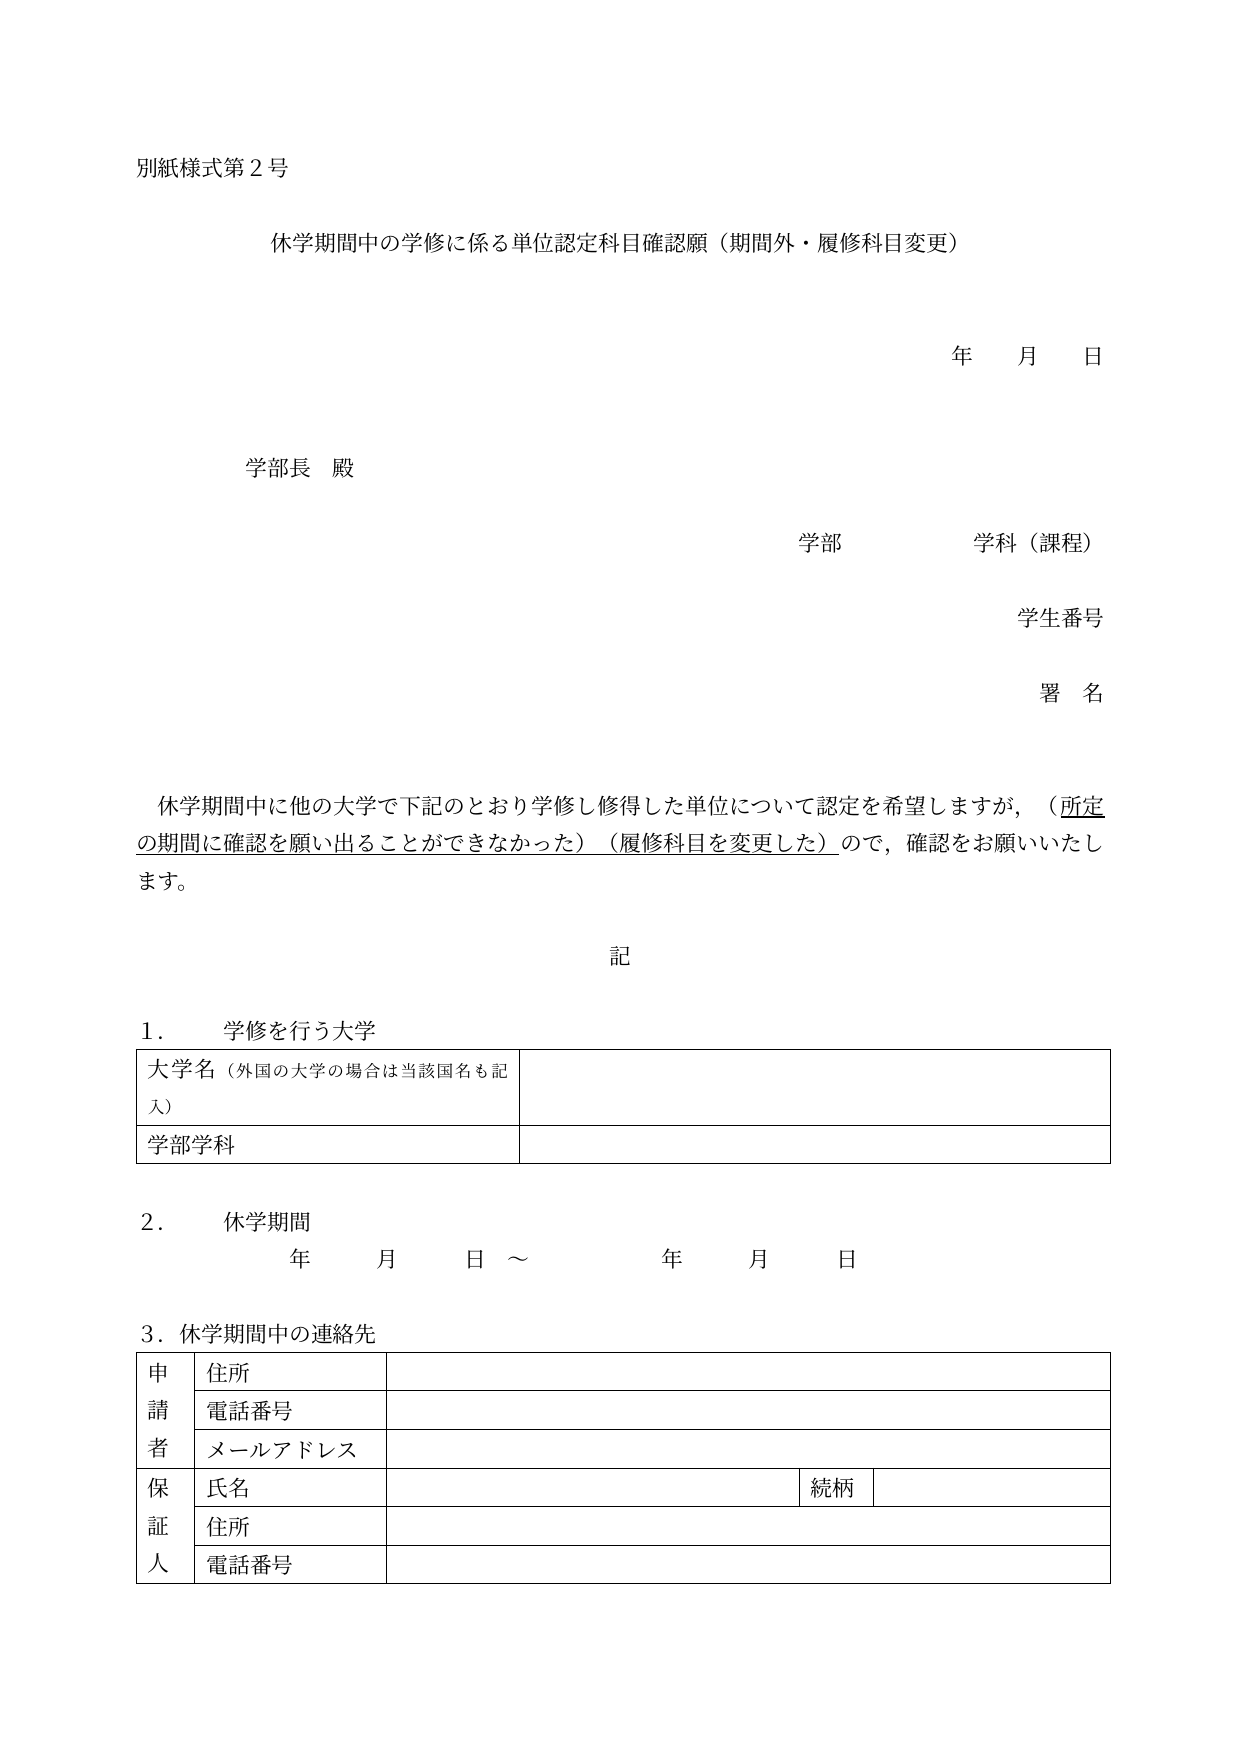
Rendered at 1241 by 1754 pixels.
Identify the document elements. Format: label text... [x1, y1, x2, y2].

text 学部 学科（課程） [136, 524, 1104, 561]
table_header 大学名（外国の大学の場合は当該国名も記入） [137, 1050, 519, 1125]
table_cell 氏名 [195, 1469, 386, 1506]
text 年 月 日 [136, 336, 1104, 374]
text 年 月 日 ～ 年 月 日 [136, 1239, 1104, 1277]
table_cell [387, 1546, 1110, 1583]
table_header 申請者 [137, 1353, 194, 1467]
table_cell 電話番号 [195, 1391, 386, 1429]
list 休学期間 [136, 1202, 1104, 1239]
table_cell メールアドレス [195, 1430, 386, 1467]
table_cell 続柄 [800, 1469, 873, 1506]
list 学修を行う大学 [136, 1011, 1104, 1049]
text 休学期間中に他の大学で下記のとおり学修し修得した単位について認定を希望しますが，（所定の期間に確認を願い出ることができなかった）（履修科目を変更した）ので，確認をお願いいたします。 [136, 786, 1104, 899]
table_cell [387, 1469, 799, 1506]
table_cell 電話番号 [195, 1546, 386, 1583]
table_cell [387, 1430, 1110, 1467]
text 学部長 殿 [136, 449, 1104, 486]
table_header [520, 1050, 1110, 1125]
subtitle 記 [136, 936, 1104, 974]
table_cell [520, 1126, 1110, 1163]
table_header [387, 1353, 1110, 1390]
table_cell 学部学科 [137, 1126, 519, 1163]
table_cell 住所 [195, 1507, 386, 1544]
text 署名 [136, 674, 1104, 711]
text 休学期間中の学修に係る単位認定科目確認願（期間外・履修科目変更） [136, 224, 1104, 261]
table_cell 保証人 [137, 1469, 194, 1583]
text ３．休学期間中の連絡先 [136, 1314, 1104, 1352]
text 別紙様式第２号 [136, 149, 1104, 186]
text 学生番号 [136, 599, 1104, 636]
table_cell [874, 1469, 1110, 1506]
table_header 住所 [195, 1353, 386, 1390]
table_cell [387, 1391, 1110, 1429]
table_cell [387, 1507, 1110, 1544]
